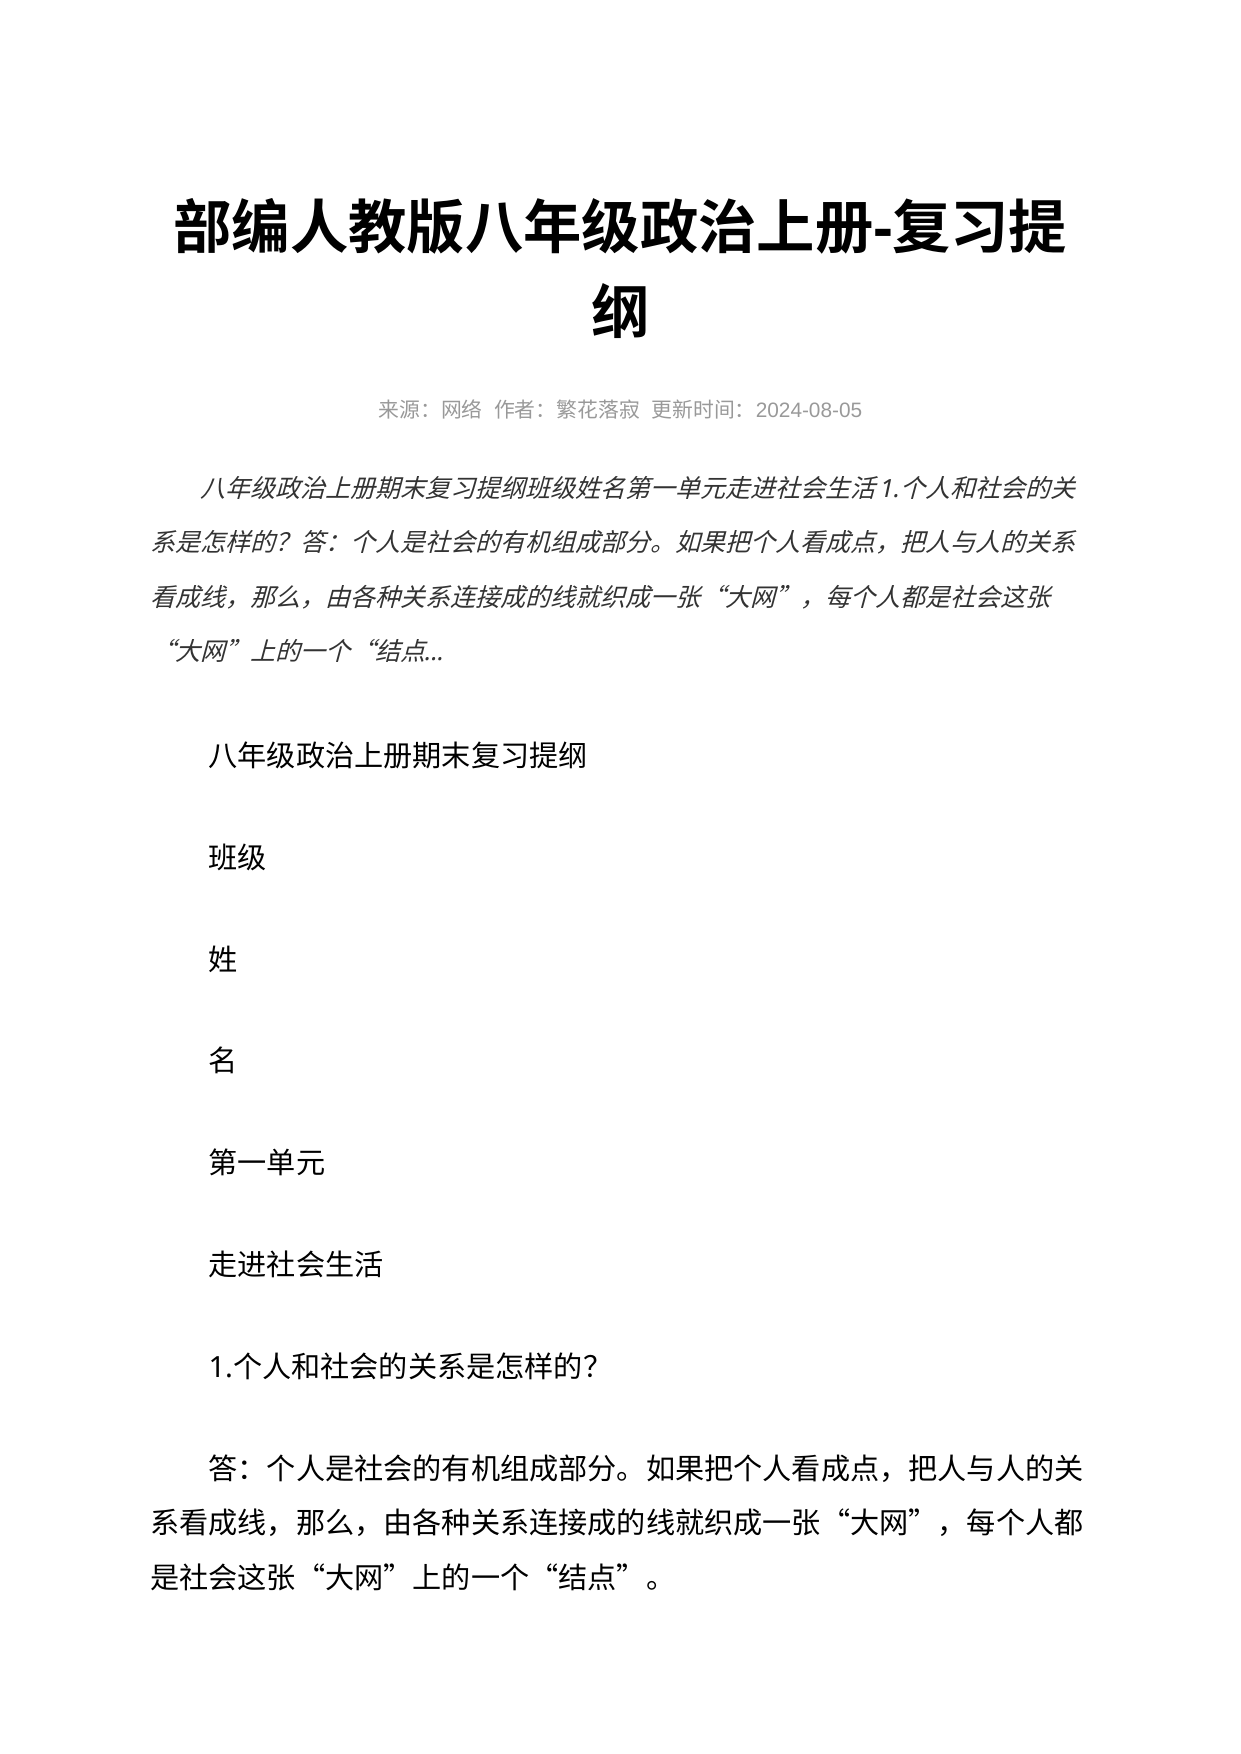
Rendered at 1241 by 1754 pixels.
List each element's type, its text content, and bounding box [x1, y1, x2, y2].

text 八年级政治上册期末复习提纲 [150, 733, 1090, 775]
text 八年级政治上册期末复习提纲班级姓名第一单元走进社会生活1.个人和社会的关系是怎样的？答：个人是社会的有机组成部分。如果把个人看成点，把人与人的关系看成线，那么，由各种关系连接成的线就织成一张“大网”，每个人都是社会这张“大网”上的一个“结点... [150, 468, 1090, 668]
text 走进社会生活 [150, 1241, 1090, 1284]
text 姓 [150, 936, 1090, 978]
text 1.个人和社会的关系是怎样的？ [150, 1343, 1090, 1386]
subtitle 部编人教版八年级政治上册-复习提纲 [150, 181, 1090, 351]
text 来源：网络 作者：繁花落寂 更新时间：2024-08-05 [150, 397, 1090, 421]
text 答：个人是社会的有机组成部分。如果把个人看成点，把人与人的关系看成线，那么，由各种关系连接成的线就织成一张“大网”，每个人都是社会这张“大网”上的一个“结点”。 [150, 1445, 1090, 1597]
text 班级 [150, 834, 1090, 877]
text 第一单元 [150, 1140, 1090, 1182]
text 名 [150, 1038, 1090, 1080]
